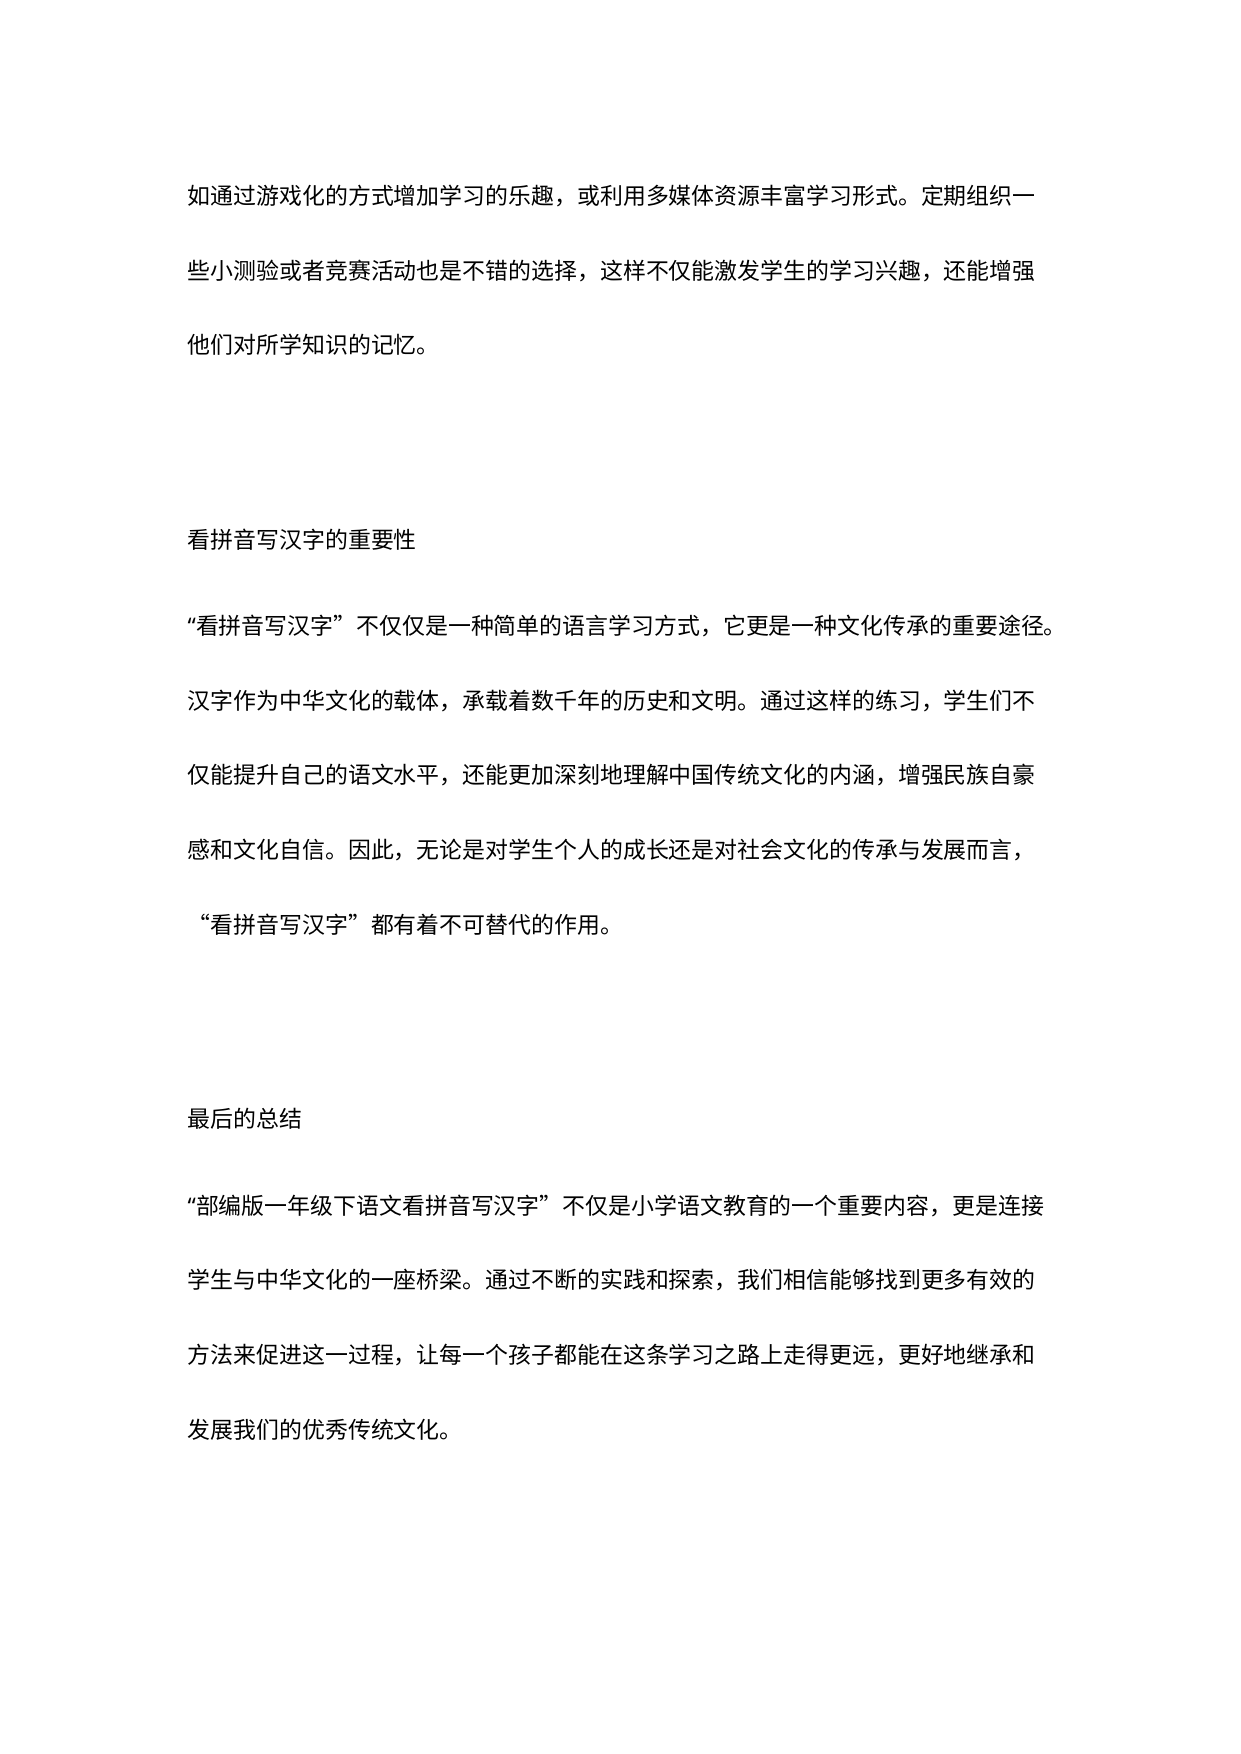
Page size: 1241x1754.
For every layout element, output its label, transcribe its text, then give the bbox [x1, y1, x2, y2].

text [187, 162, 1053, 376]
text 看拼音写汉字的重要性 [187, 506, 1053, 571]
text 最后的总结 [187, 1085, 1053, 1150]
text “部编版一年级下语文看拼音写汉字”不仅是小学语文教育的一个重要内容，更是连接学生与中华文化的一座桥梁。通过不断的实践和探索，我们相信能够找到更多有效的方法来促进这一过程，让每一个孩子都能在这条学习之路上走得更远，更好地继承和发展我们的优秀传统文化。 [187, 1172, 1053, 1461]
text “看拼音写汉字”不仅仅是一种简单的语言学习方式，它更是一种文化传承的重要途径。汉字作为中华文化的载体，承载着数千年的历史和文明。通过这样的练习，学生们不仅能提升自己的语文水平，还能更加深刻地理解中国传统文化的内涵，增强民族自豪感和文化自信。因此，无论是对学生个人的成长还是对社会文化的传承与发展而言，“看拼音写汉字”都有着不可替代的作用。 [187, 592, 1053, 956]
